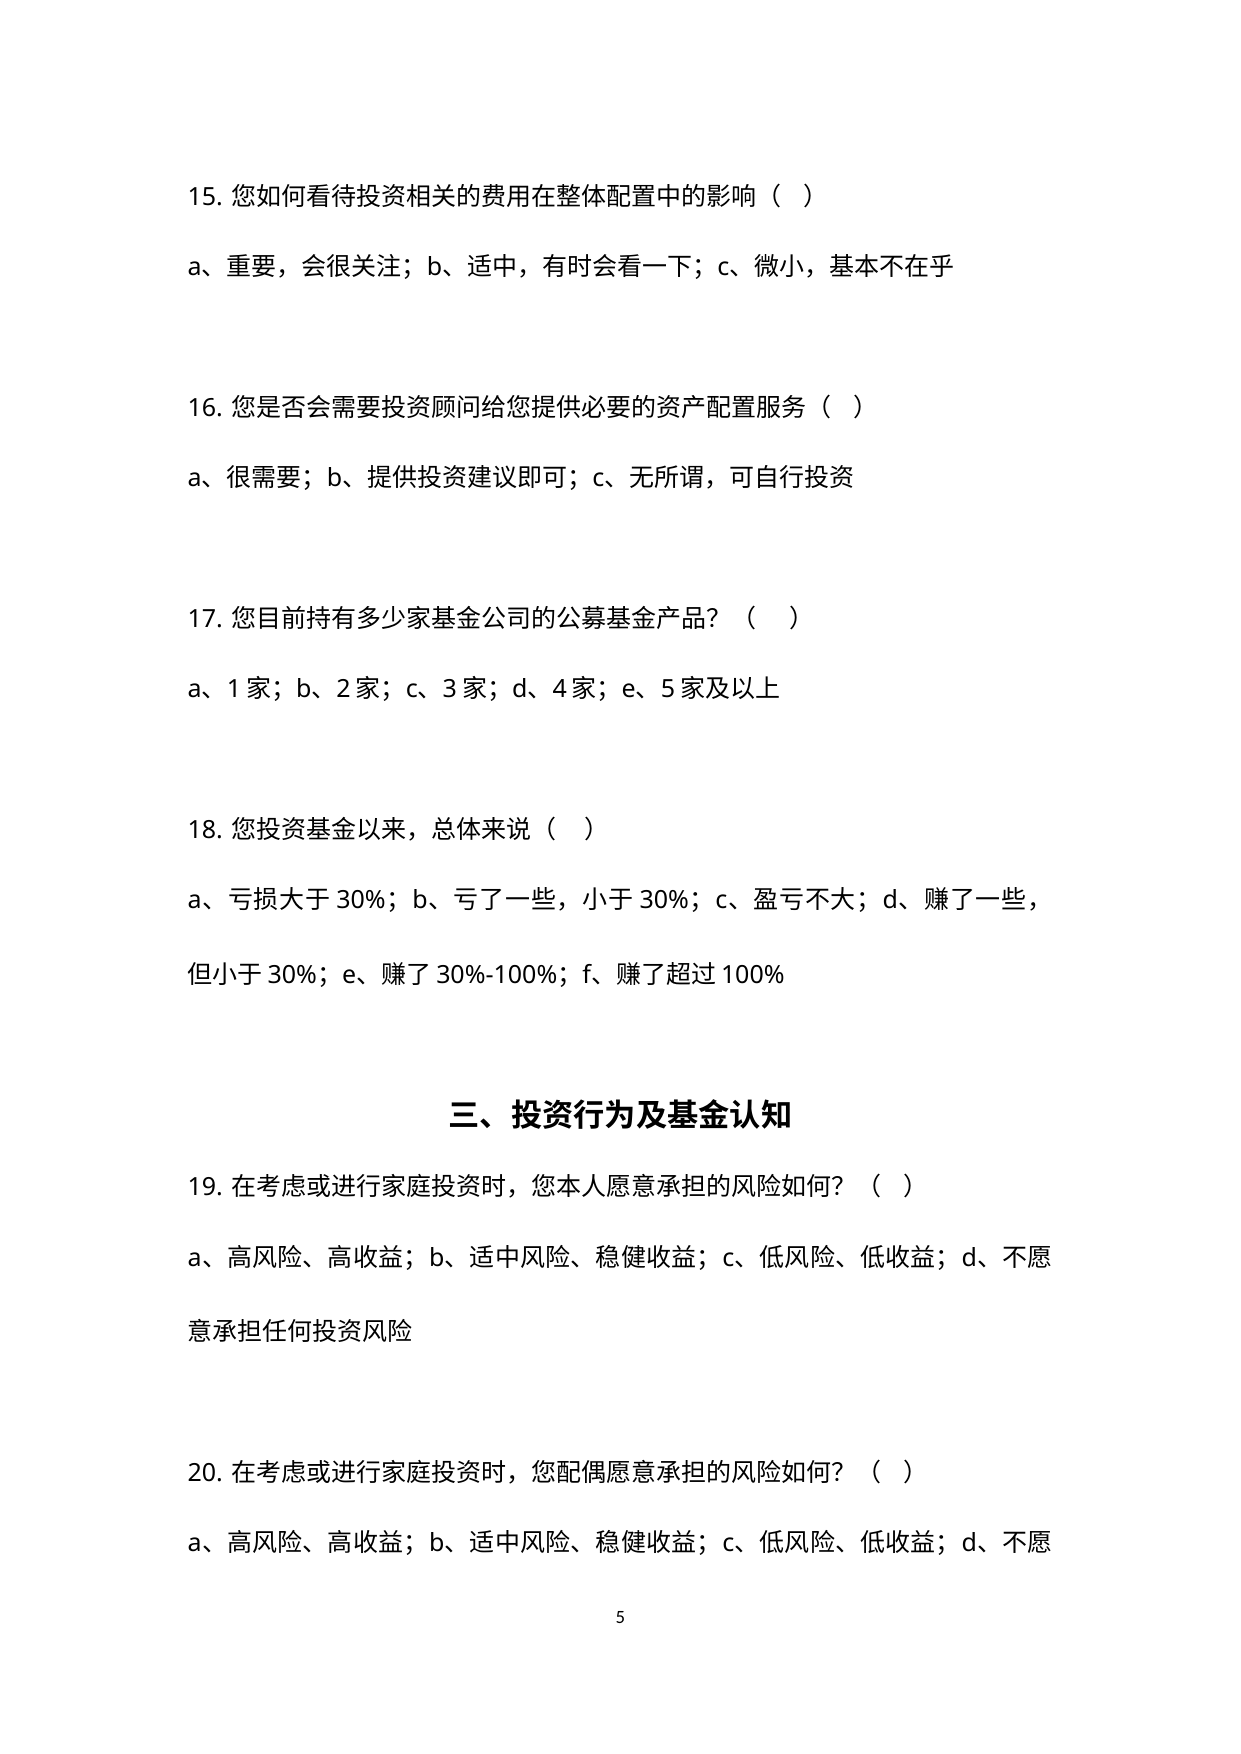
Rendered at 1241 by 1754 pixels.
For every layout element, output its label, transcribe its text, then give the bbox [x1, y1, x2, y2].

list 在考虑或进行家庭投资时，您本人愿意承担的风险如何？（ ） [187, 1152, 1053, 1217]
text a、重要，会很关注；b、适中，有时会看一下；c、微小，基本不在乎 [187, 232, 1053, 297]
text a、很需要；b、提供投资建议即可；c、无所谓，可自行投资 [187, 443, 1053, 508]
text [187, 1508, 1053, 1573]
list 您如何看待投资相关的费用在整体配置中的影响（ ） [187, 162, 1053, 227]
list 您目前持有多少家基金公司的公募基金产品？（ ） [187, 584, 1053, 649]
text 三、投资行为及基金认知 [187, 1080, 1053, 1145]
list 您投资基金以来，总体来说（ ） [187, 795, 1053, 860]
text a、亏损大于30%；b、亏了一些，小于30%；c、盈亏不大；d、赚了一些，但小于30%；e、赚了30%-100%；f、赚了超过100% [187, 865, 1053, 1005]
text a、1家；b、2家；c、3家；d、4家；e、5家及以上 [187, 654, 1053, 719]
list 在考虑或进行家庭投资时，您配偶愿意承担的风险如何？（ ） [187, 1438, 1053, 1503]
text a、高风险、高收益；b、适中风险、稳健收益；c、低风险、低收益；d、不愿意承担任何投资风险 [187, 1223, 1053, 1362]
list 您是否会需要投资顾问给您提供必要的资产配置服务（ ） [187, 373, 1053, 438]
